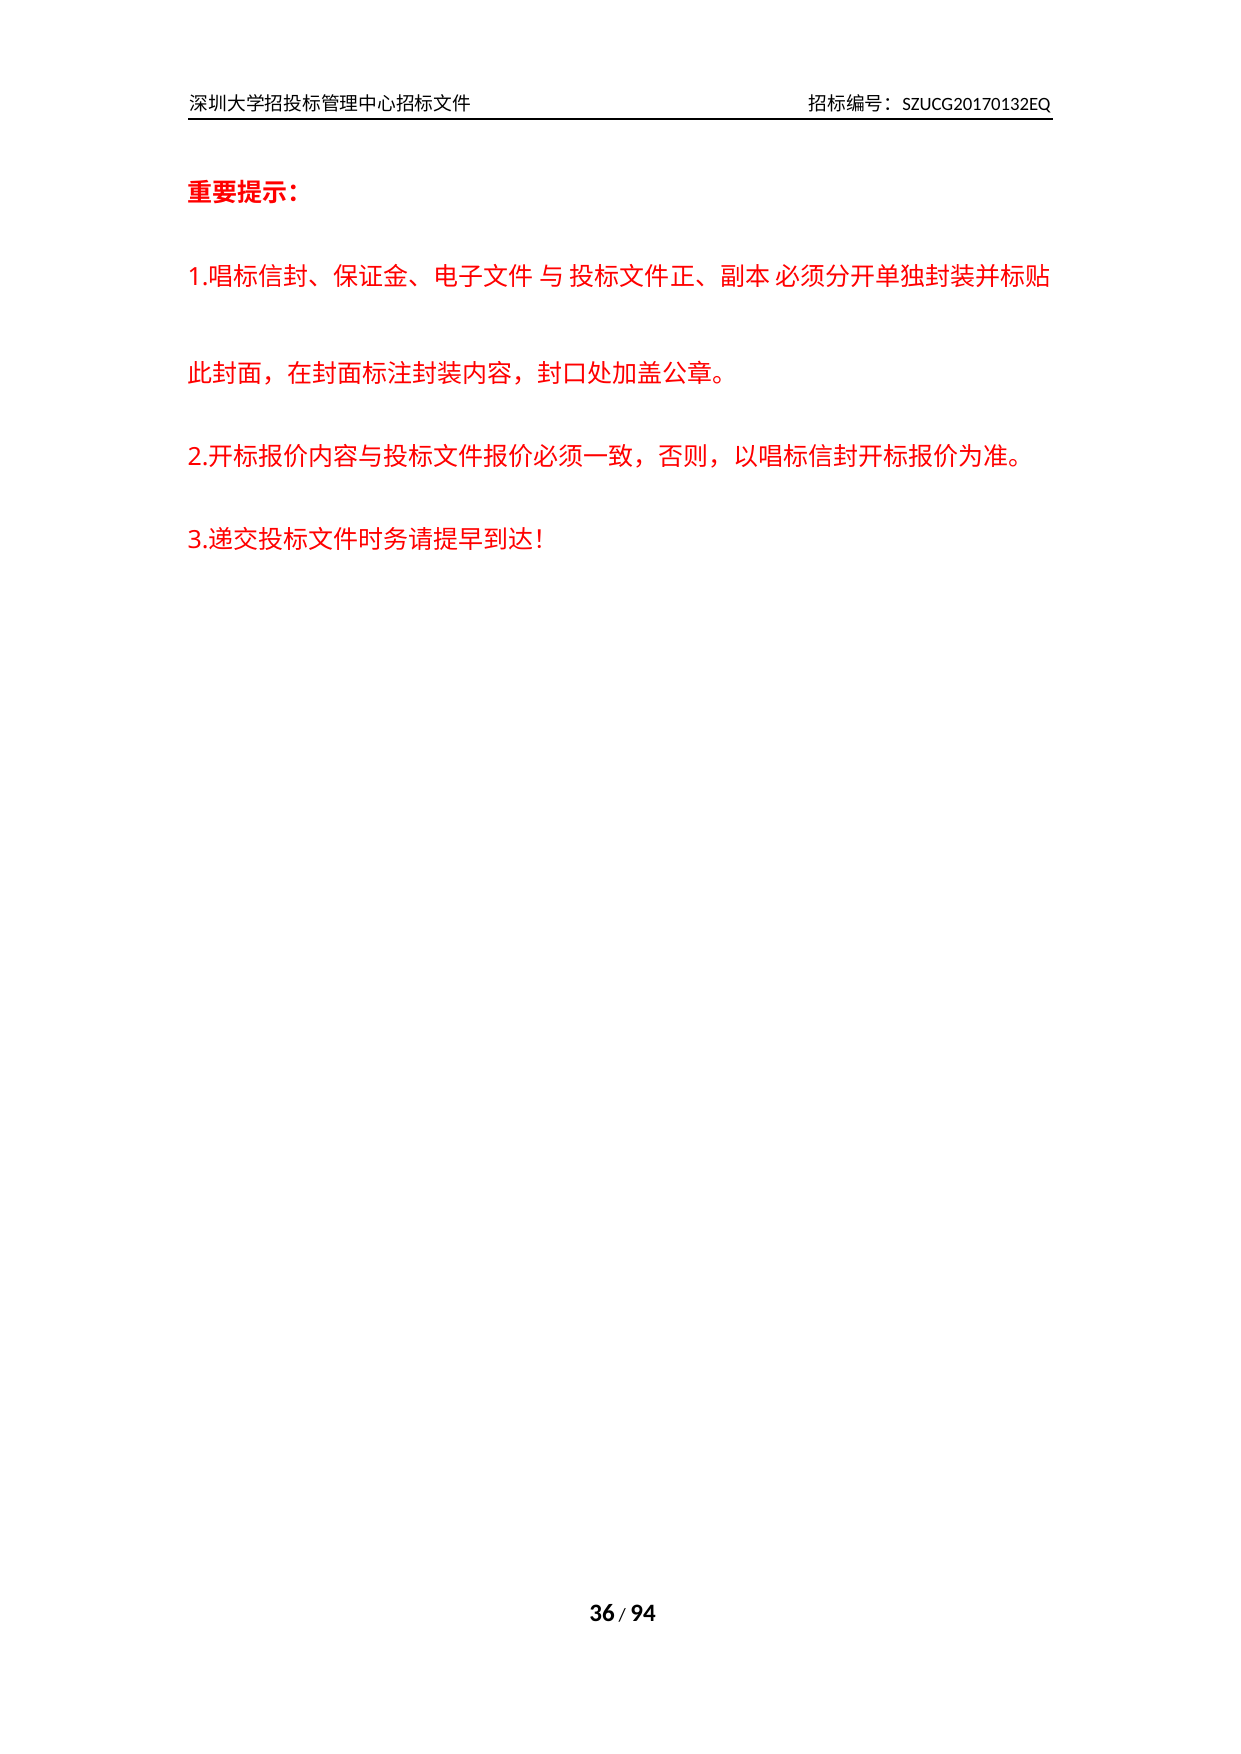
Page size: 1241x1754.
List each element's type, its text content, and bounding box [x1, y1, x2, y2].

text 1.唱标信封、保证金、电子文件 与 投标文件正、副本 必须分开单独封装并标贴此封面，在封面标注封装内容，封口处加盖公章。 [187, 242, 1053, 404]
text 3.递交投标文件时务请提早到达！ [187, 505, 1053, 570]
text 重要提示： [187, 158, 1053, 223]
text 2.开标报价内容与投标文件报价必须一致，否则，以唱标信封开标报价为准。 [187, 422, 1053, 487]
